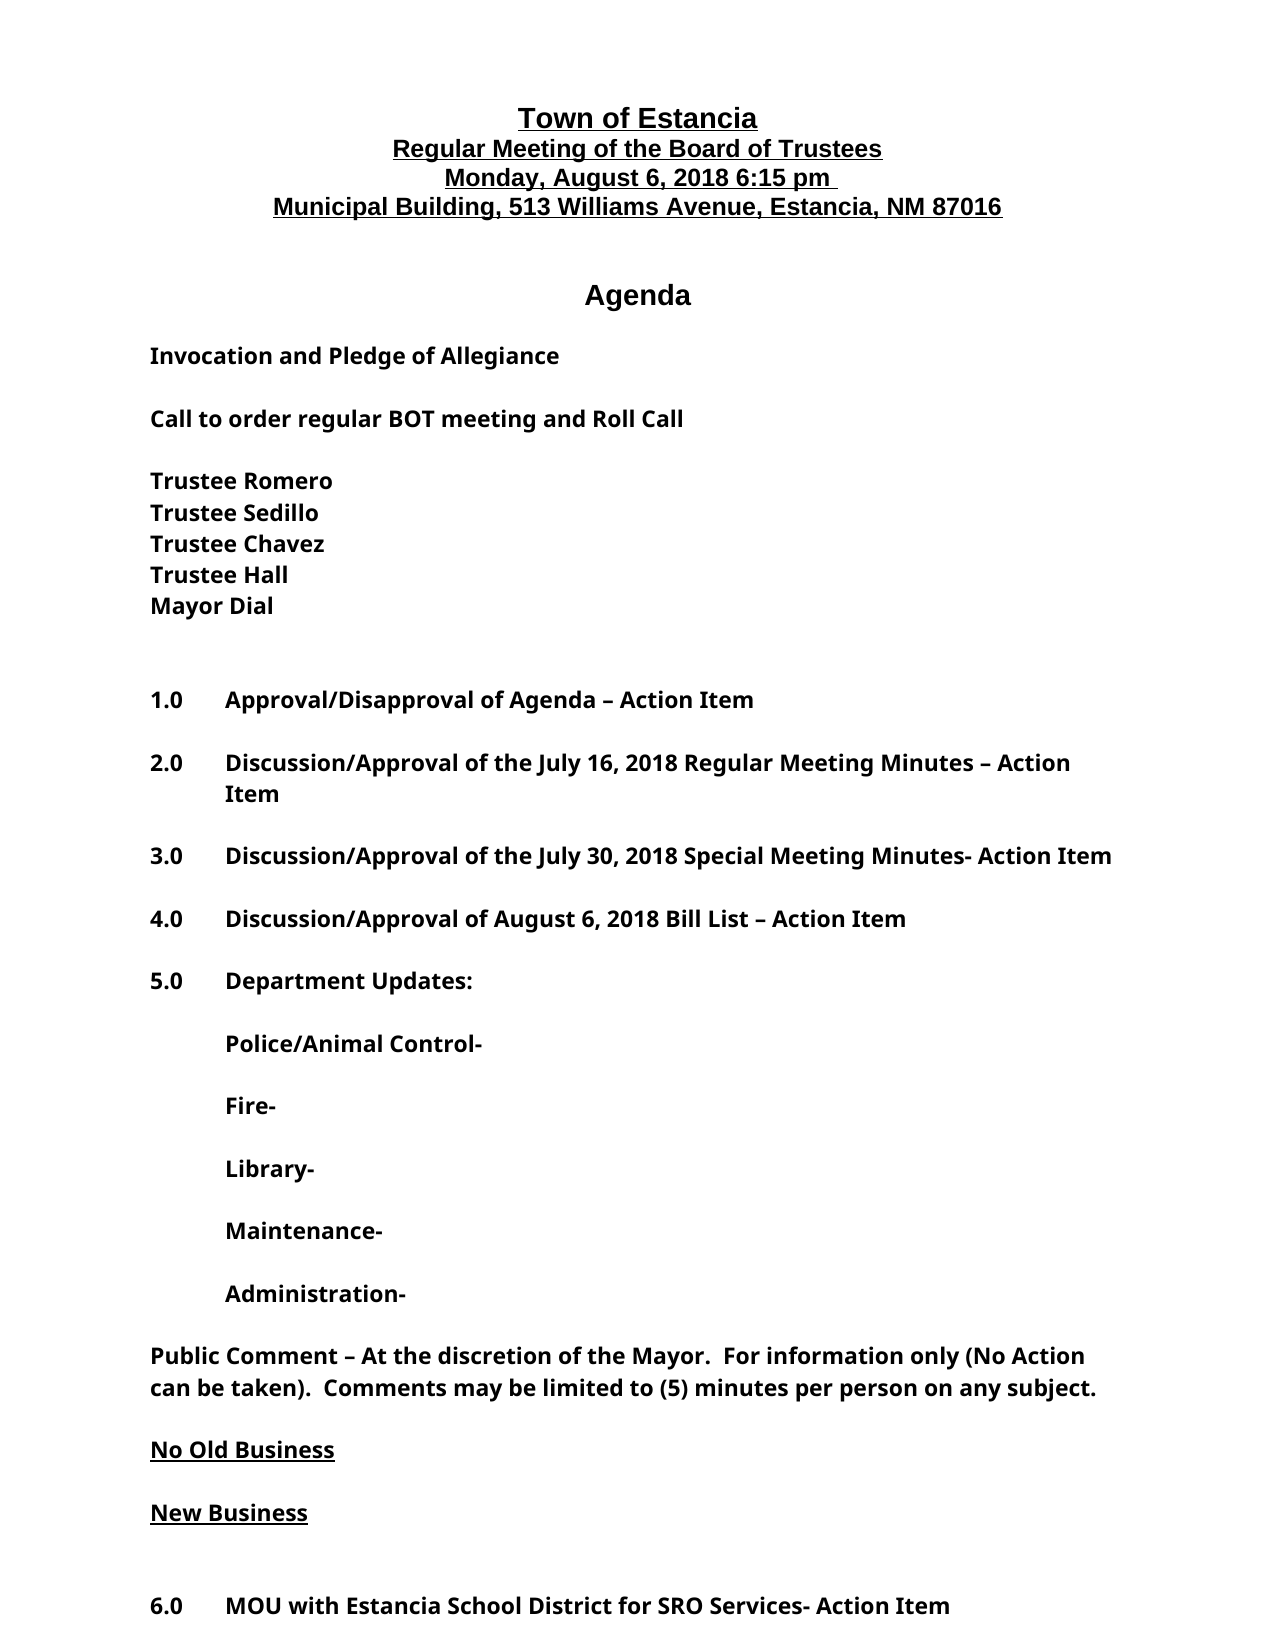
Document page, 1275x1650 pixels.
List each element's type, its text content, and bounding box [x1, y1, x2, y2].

list Approval/Disapproval of Agenda – Action Item [150, 684, 1125, 715]
text Regular Meeting of the Board of Trustees [150, 134, 1125, 163]
text Municipal Building, 513 Williams Avenue, Estancia, NM 87016 [150, 192, 1125, 220]
list Fire- [225, 1090, 1125, 1121]
text Trustee Romero [150, 465, 1125, 496]
list Maintenance- [225, 1215, 1125, 1246]
list Library- [225, 1153, 1125, 1184]
text Agenda [150, 278, 1125, 311]
text Mayor Dial [150, 590, 1125, 621]
text Call to order regular BOT meeting and Roll Call [150, 403, 1125, 434]
text Town of Estancia [150, 101, 1125, 134]
text Trustee Sedillo [150, 496, 1125, 528]
list Discussion/Approval of the July 16, 2018 Regular Meeting Minutes – Action Item [150, 746, 1125, 809]
list Police/Animal Control- [225, 1028, 1125, 1059]
text Public Comment – At the discretion of the Mayor. For information only (No Action can be taken). Comments may be limited to (5) minutes per person on any subject. [150, 1340, 1125, 1403]
text No Old Business [150, 1434, 1125, 1465]
list Administration- [225, 1278, 1125, 1309]
text New Business [150, 1496, 1125, 1528]
list Discussion/Approval of August 6, 2018 Bill List – Action Item [150, 903, 1125, 934]
text Invocation and Pledge of Allegiance [150, 340, 1125, 371]
text Trustee Hall [150, 559, 1125, 590]
list MOU with Estancia School District for SRO Services- Action Item [150, 1590, 1125, 1621]
text Monday, August 6, 2018 6:15 pm [150, 163, 1125, 192]
list Discussion/Approval of the July 30, 2018 Special Meeting Minutes- Action Item [150, 840, 1125, 871]
list Department Updates: [150, 965, 1125, 996]
text Trustee Chavez [150, 528, 1125, 559]
